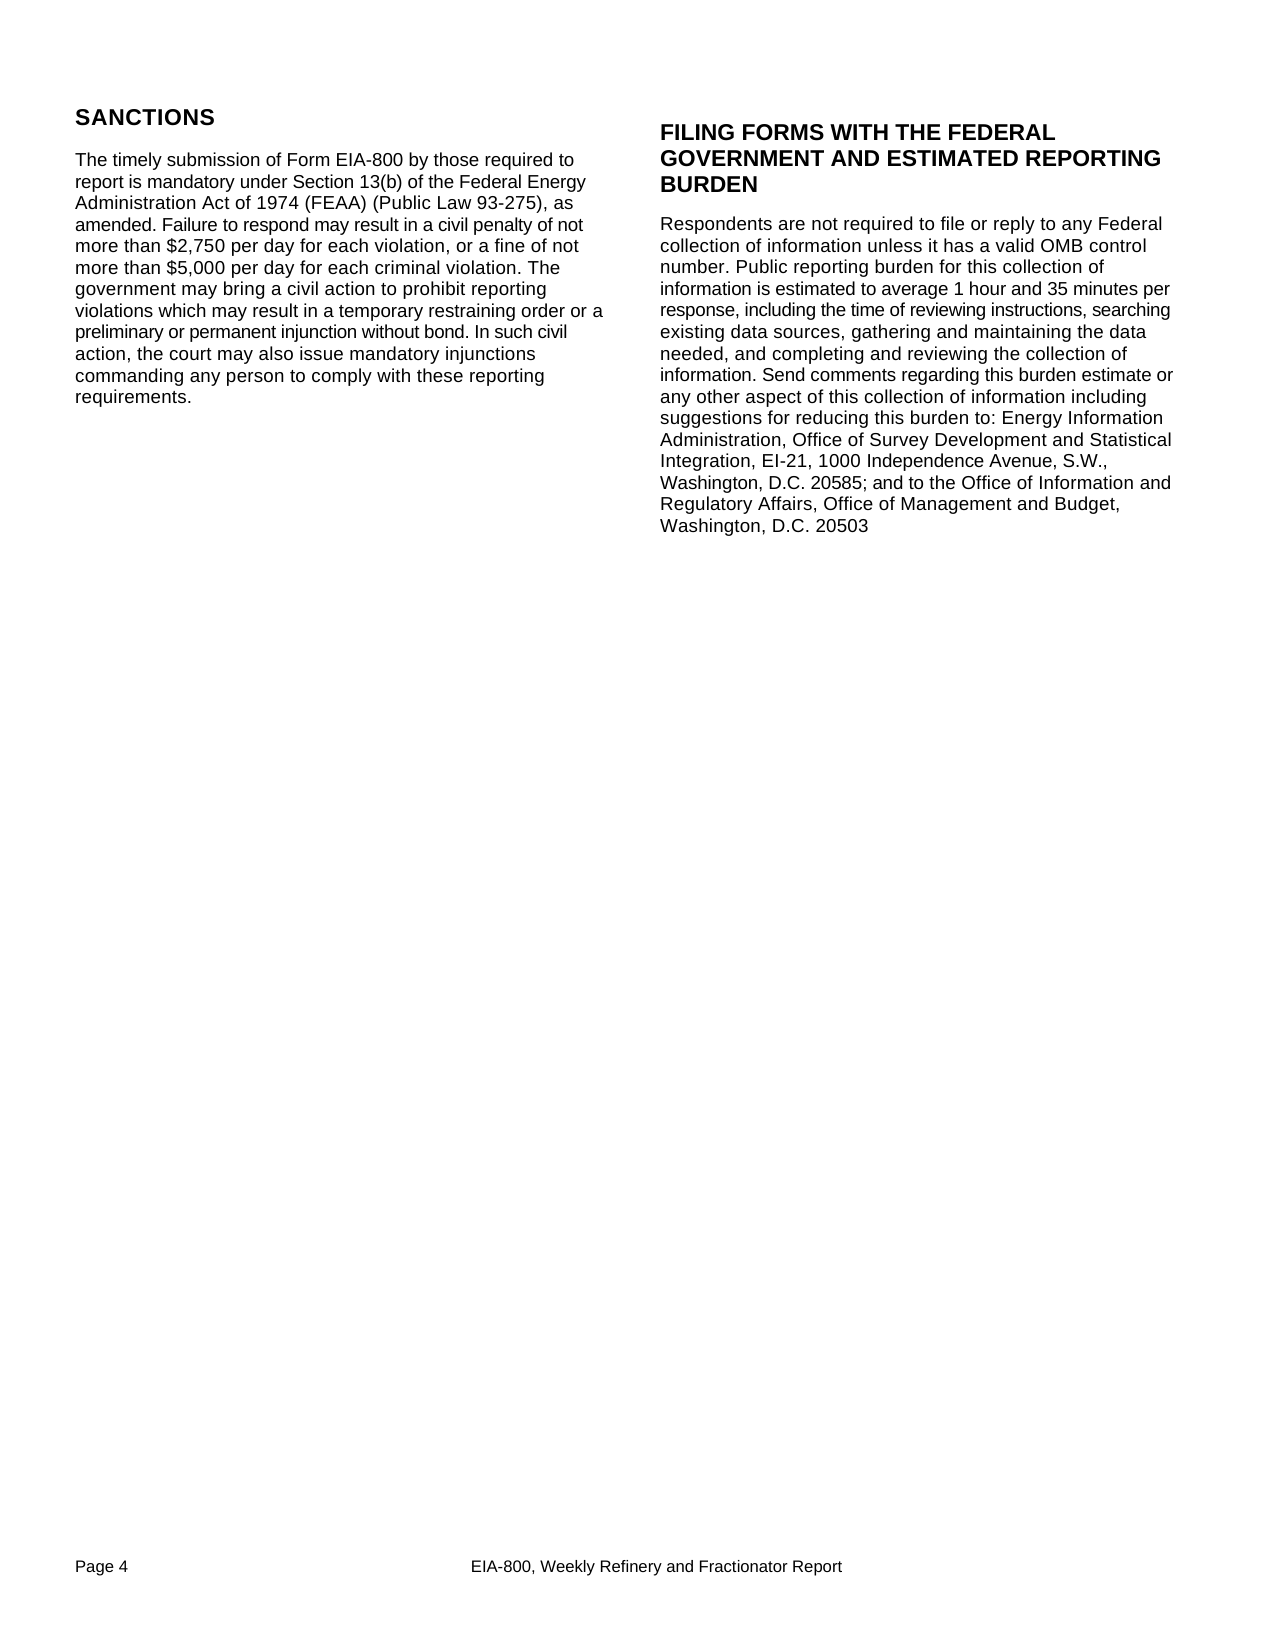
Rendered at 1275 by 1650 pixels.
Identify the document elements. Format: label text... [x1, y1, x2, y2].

text FILING FORMS WITH THE FEDERAL GOVERNMENT AND ESTIMATED REPORTING BURDEN [660, 119, 1200, 198]
text SANCTIONS [75, 104, 615, 130]
text Respondents are not required to file or reply to any Federal collection of information unless it has a valid OMB control number. Public reporting burden for this collection of information is estimated to average 1 hour and 35 minutes per response, including the time of reviewing instructions, searching existing data sources, gathering and maintaining the data needed, and completing and reviewing the collection of information. Send comments regarding this burden estimate or any other aspect of this collection of information including suggestions for reducing this burden to: Energy Information Administration, Office of Survey Development and Statistical Integration, EI-21, 1000 Independence Avenue, S.W., Washington, D.C. 20585; and to the Office of Information and Regulatory Affairs, Office of Management and Budget, Washington, D.C. 20503 [660, 213, 1200, 536]
text The timely submission of Form EIA-800 by those required to report is mandatory under Section 13(b) of the Federal Energy Administration Act of 1974 (FEAA) (Public Law 93-275), as amended. Failure to respond may result in a civil penalty of not more than $2,750 per day for each violation, or a fine of not more than $5,000 per day for each criminal violation. The government may bring a civil action to prohibit reporting violations which may result in a temporary restraining order or a preliminary or permanent injunction without bond. In such civil action, the court may also issue mandatory injunctions commanding any person to comply with these reporting requirements. [75, 149, 615, 408]
